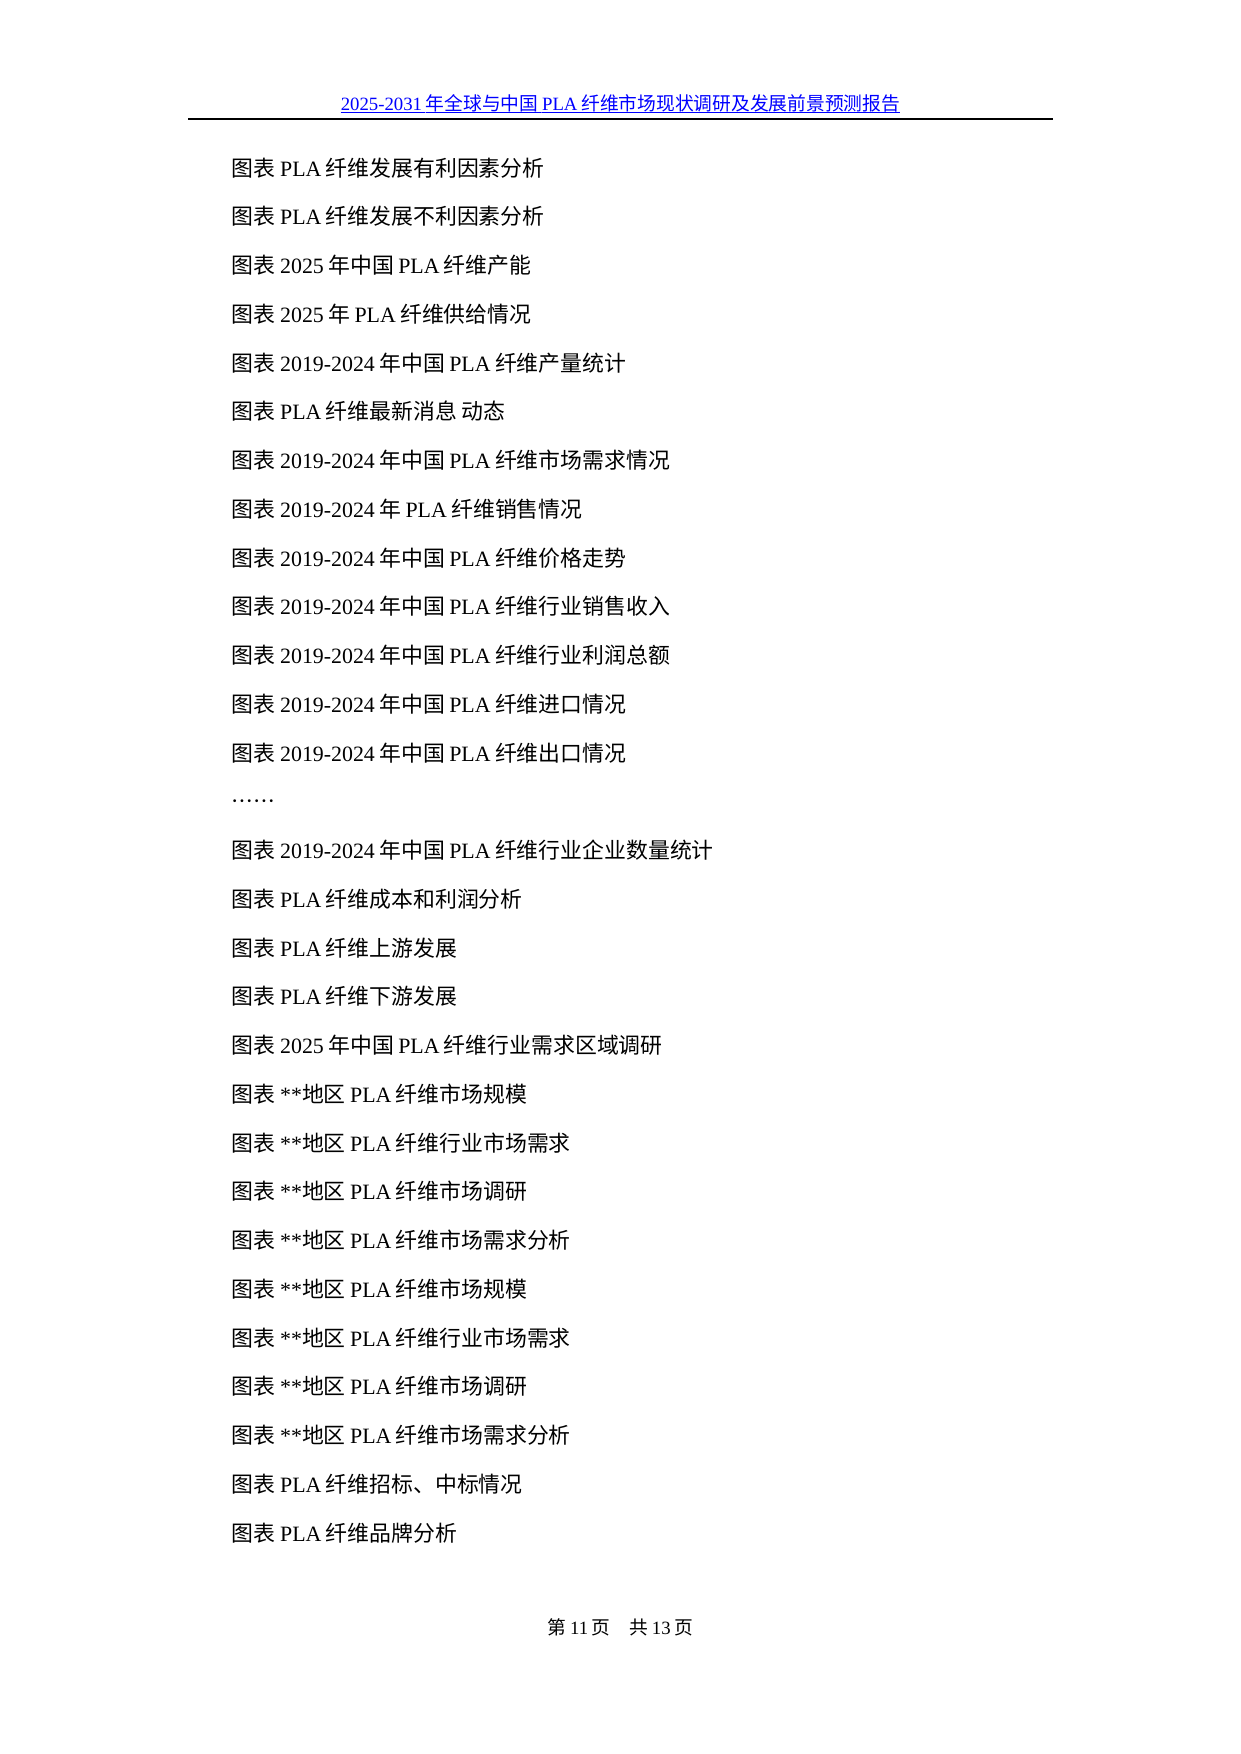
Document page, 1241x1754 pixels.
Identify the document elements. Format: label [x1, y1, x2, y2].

text [187, 150, 1053, 1548]
